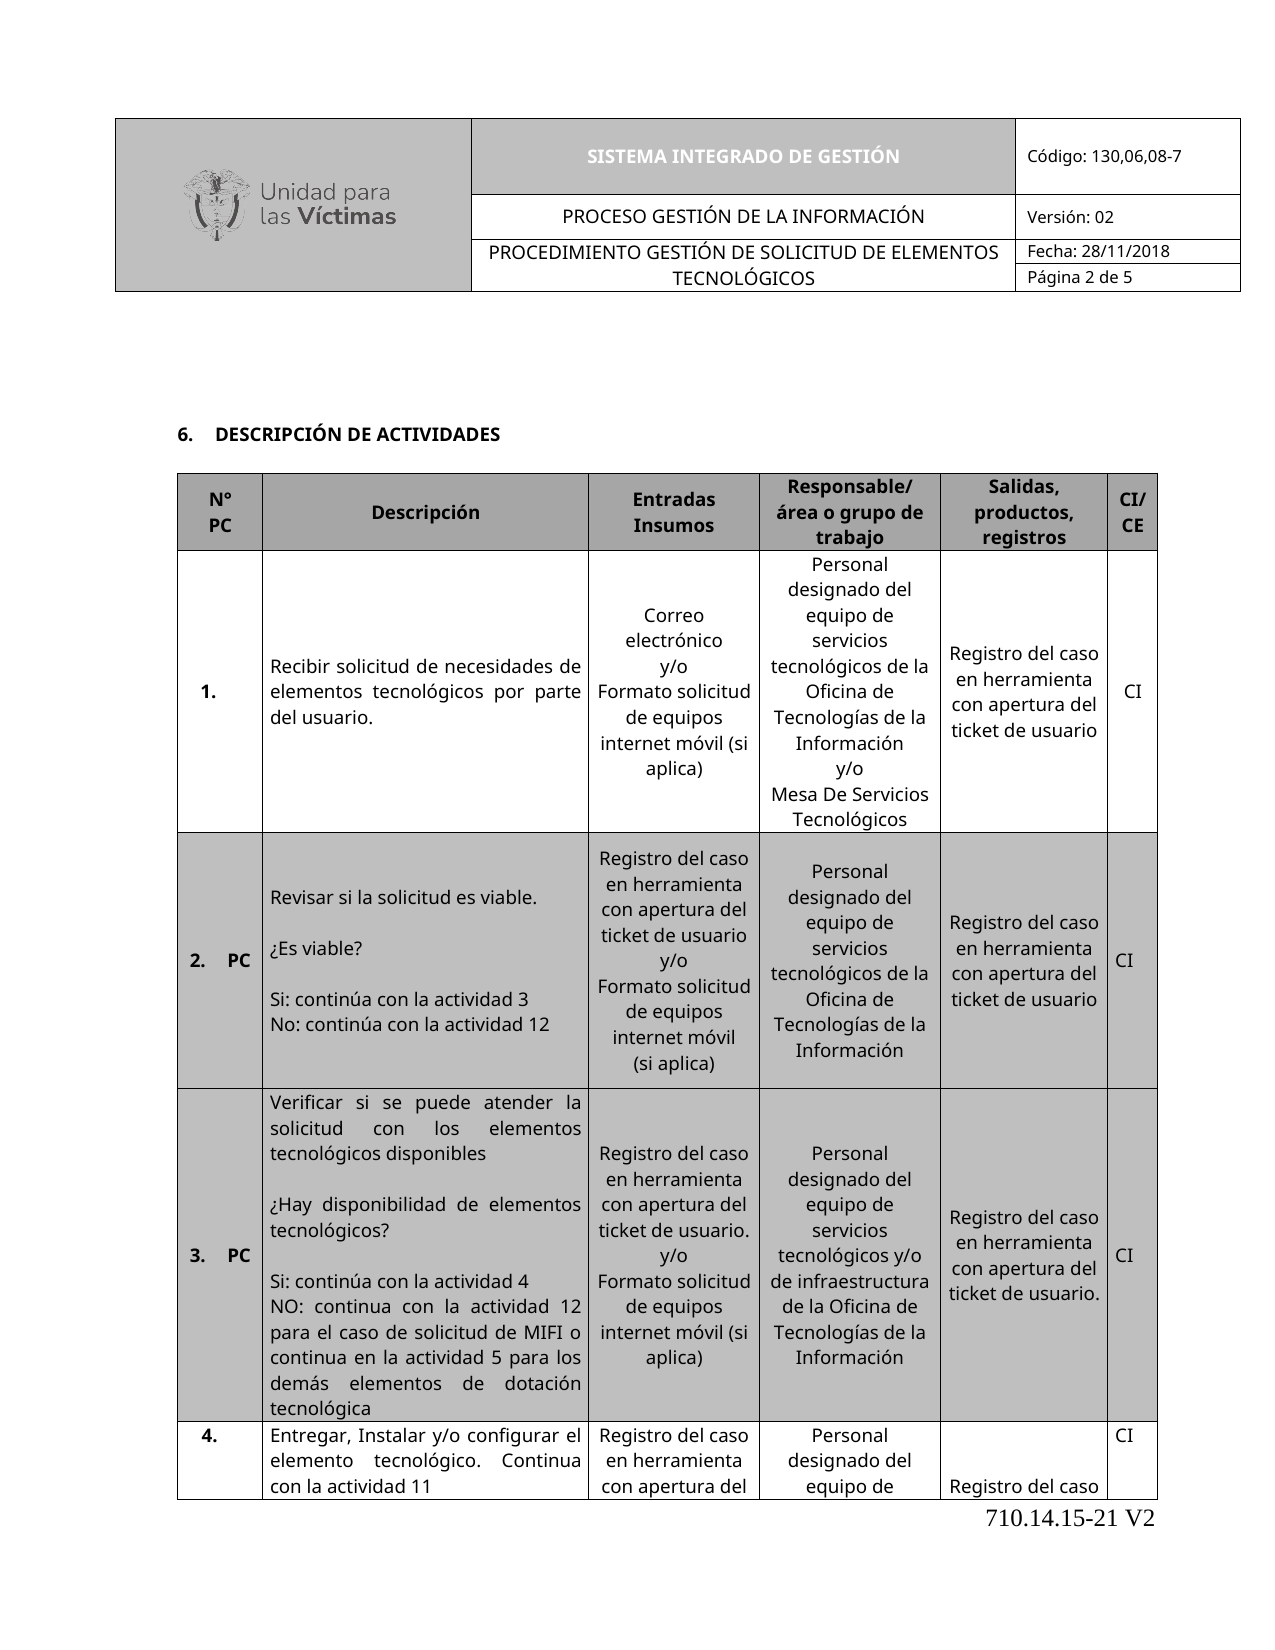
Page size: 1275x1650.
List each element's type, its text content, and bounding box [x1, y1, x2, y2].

table_cell Recibir solicitud de necesidades de elementos tecnológicos por parte del usuario. [263, 551, 588, 832]
table_header N° PC [178, 474, 262, 550]
table_cell Personal designado del equipo de servicios tecnológicos de la Oficina de Tecnologías de la Información [760, 833, 940, 1088]
table_cell Personal designado del equipo de servicios tecnológicos y/o de infraestructura de la Oficina de Tecnologías de la Información [760, 1089, 940, 1421]
table_cell PC [178, 833, 262, 1088]
table_header Descripción [263, 474, 588, 550]
table_cell Personal designado del equipo de servicios tecnológicos o de infraestructura de la Oficina de Tecnologías de la Información [760, 1422, 940, 1499]
table_cell Entregar, Instalar y/o configurar el elemento tecnológico. Continua con la actividad 11 [263, 1422, 588, 1499]
table_header Entradas Insumos [589, 474, 759, 550]
table_cell Registro del caso en herramienta con apertura del ticket de usuario. [941, 1089, 1107, 1421]
table_header CI/CE [1108, 474, 1157, 550]
table_cell Personal designado del equipo de servicios tecnológicos de la Oficina de Tecnologías de la Información y/o Mesa De Servicios Tecnológicos [760, 551, 940, 832]
table_cell Registro del caso en herramienta con apertura del ticket de usuario [941, 551, 1107, 832]
table_cell Verificar si se puede atender la solicitud con los elementos tecnológicos disponibles ¿Hay disponibilidad de elementos tecnológicos? Si: continúa con la actividad 4 NO: continua con la actividad 12 para el caso de solicitud de MIFI o continua en la actividad 5 para los demás elementos de dotación tecnológica [263, 1089, 588, 1421]
table_cell CI [1108, 833, 1157, 1088]
table_cell Revisar si la solicitud es viable. ¿Es viable? Si: continúa con la actividad 3 No: continúa con la actividad 12 [263, 833, 588, 1088]
table_cell Registro del caso en herramienta con apertura del ticket de usuario. y/o Formato solicitud de equipos internet móvil (si aplica) [589, 1422, 759, 1499]
table_cell PC [178, 1089, 262, 1421]
table_cell CI [1108, 1089, 1157, 1421]
table_header Salidas, productos, registros [941, 474, 1107, 550]
table_cell Registro del caso en herramienta con apertura del ticket de usuario y/o Formato solicitud de equipos internet móvil (si aplica) [589, 833, 759, 1088]
table_cell Registro del caso en herramienta según el ticket creado [941, 1422, 1107, 1499]
table_cell CI [1108, 1422, 1157, 1499]
picture [181, 165, 400, 244]
list DESCRIPCIÓN DE ACTIVIDADES [177, 422, 1157, 447]
table_cell Registro del caso en herramienta con apertura del ticket de usuario. y/o Formato solicitud de equipos internet móvil (si aplica) [589, 1089, 759, 1421]
table_cell Registro del caso en herramienta con apertura del ticket de usuario [941, 833, 1107, 1088]
table_header Responsable/ área o grupo de trabajo [760, 474, 940, 550]
table_cell [178, 1422, 262, 1499]
table_cell [178, 551, 262, 832]
table_cell CI [1108, 551, 1157, 832]
table_cell Correo electrónico y/o Formato solicitud de equipos internet móvil (si aplica) [589, 551, 759, 832]
